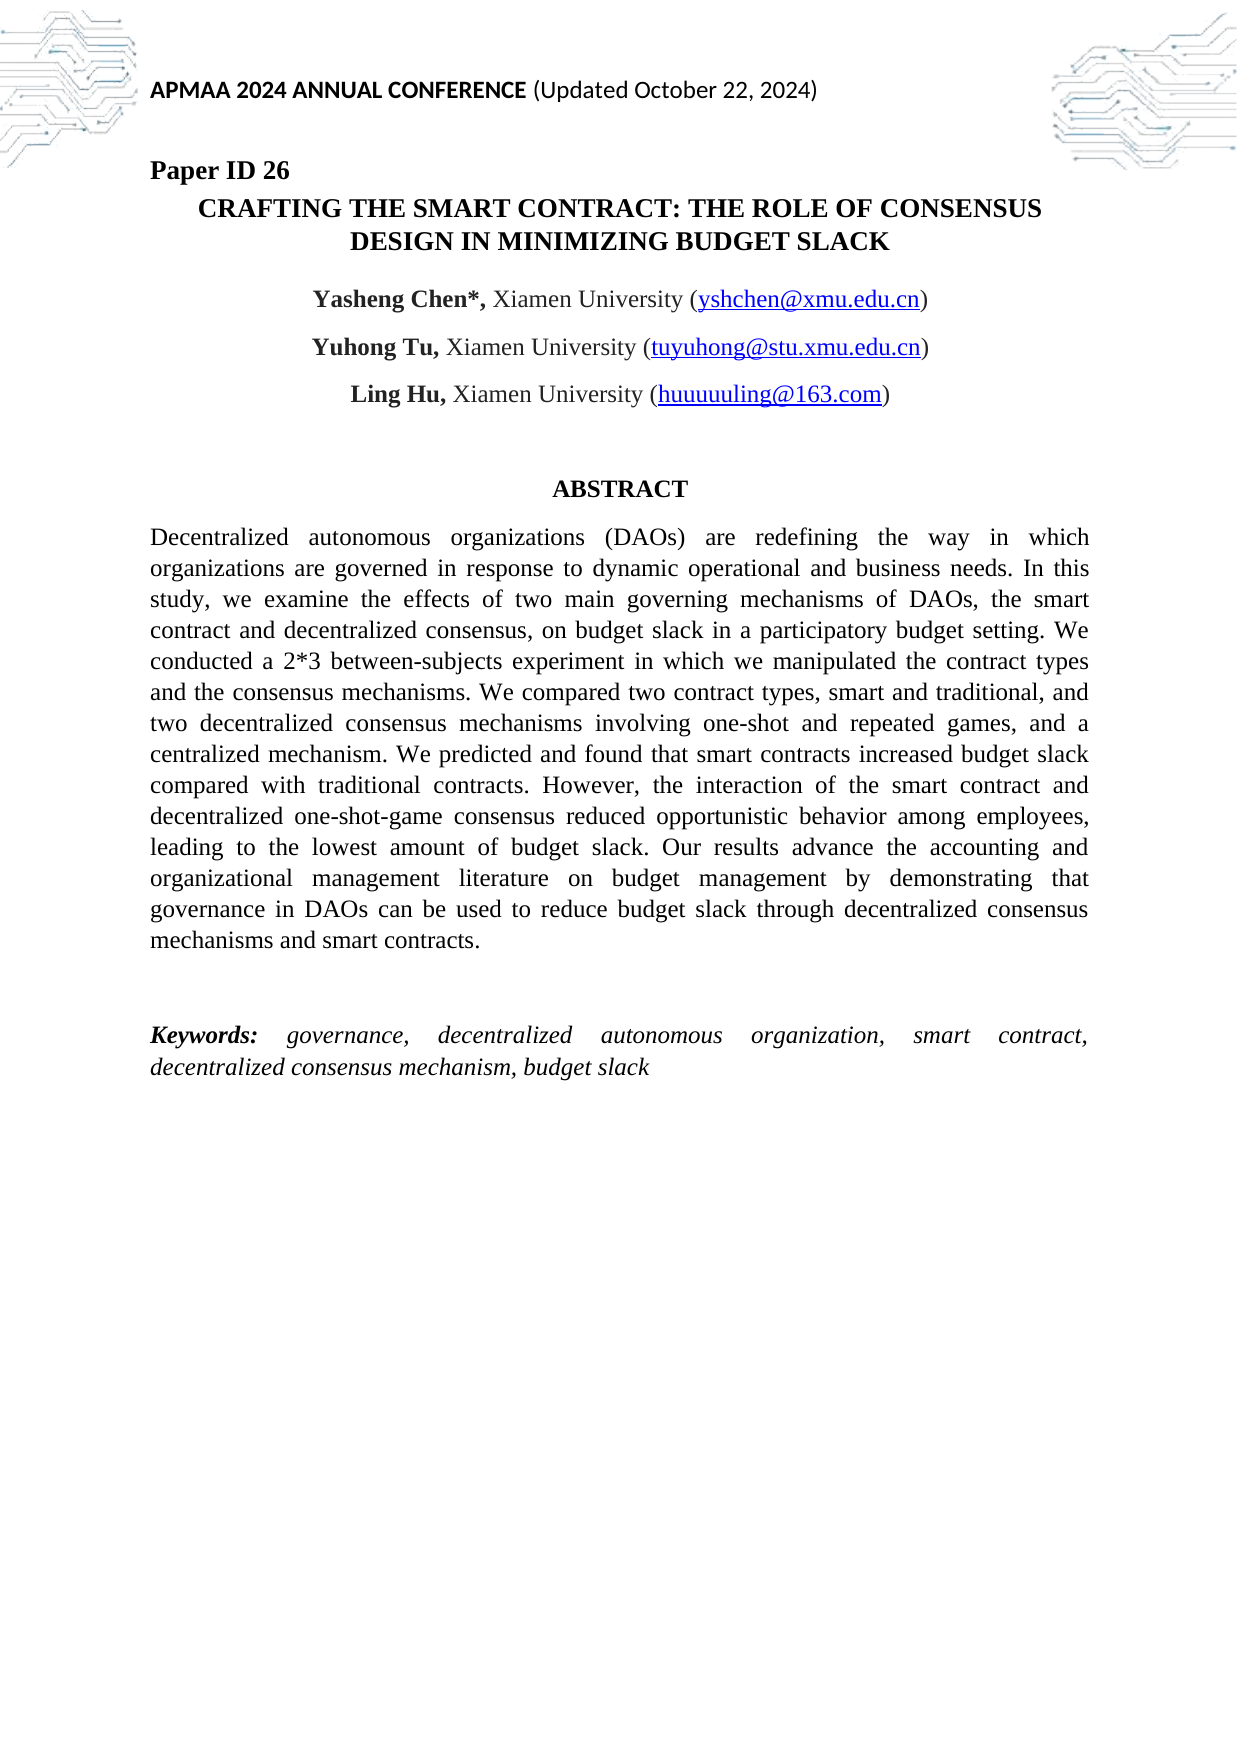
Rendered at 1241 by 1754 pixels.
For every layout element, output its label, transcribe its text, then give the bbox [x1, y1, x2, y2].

subtitle Paper ID 26 [150, 154, 1090, 185]
text Ling Hu, Xiamen University (huuuuuling@163.com) [150, 379, 1090, 408]
text Yuhong Tu, Xiamen University (tuyuhong@stu.xmu.edu.cn) [150, 332, 1090, 360]
subtitle CRAFTING THE SMART CONTRACT: THE ROLE OF CONSENSUS DESIGN IN MINIMIZING BUDGET SLACK [150, 192, 1090, 257]
text ABSTRACT [150, 474, 1090, 503]
picture [1052, 13, 1236, 169]
text Yasheng Chen*, Xiamen University (yshchen@xmu.edu.cn) [150, 284, 1090, 313]
picture [0, 10, 138, 168]
text Keywords: governance, decentralized autonomous organization, smart contract, decentralized consensus mechanism, budget slack [150, 1021, 1090, 1080]
